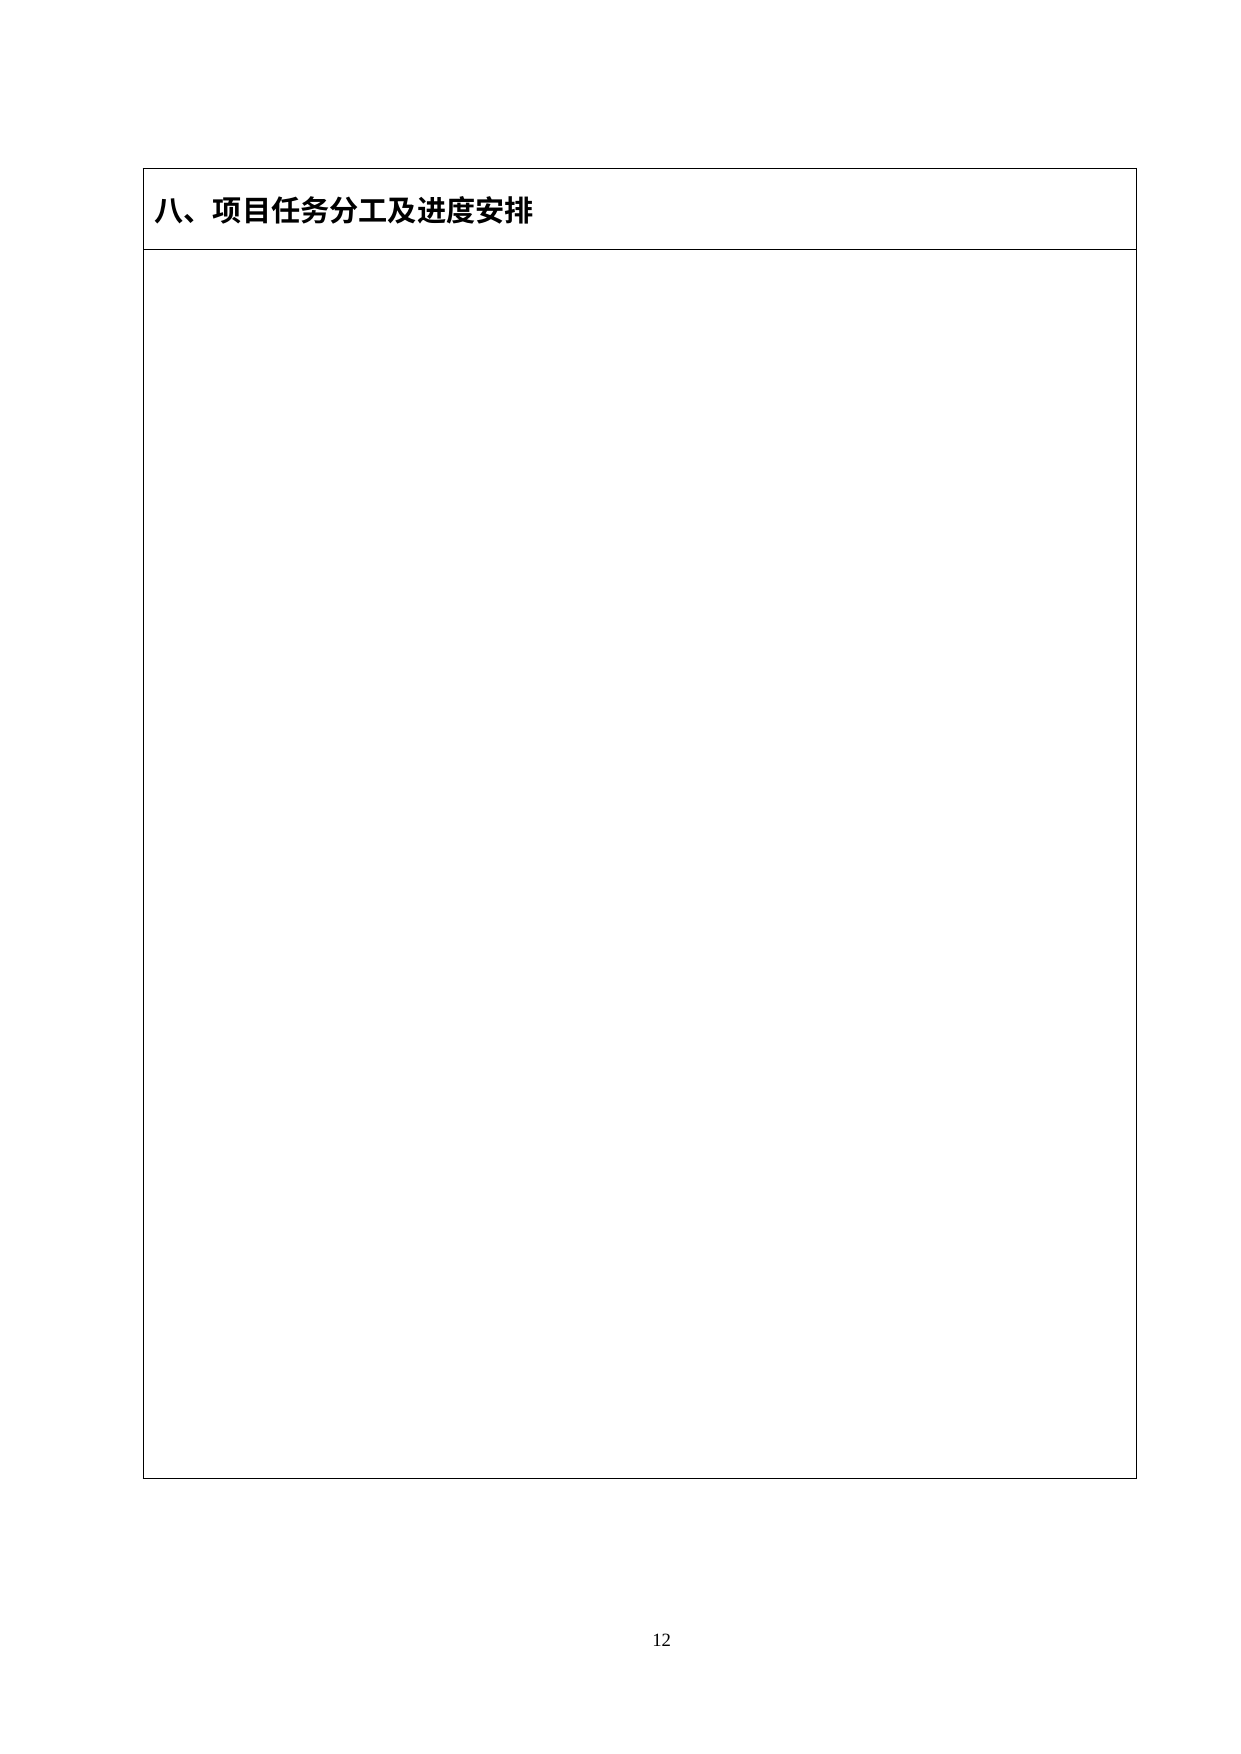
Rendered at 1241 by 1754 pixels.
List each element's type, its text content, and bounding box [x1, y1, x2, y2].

table_cell [144, 250, 1136, 1477]
table_header 八、项目任务分工及进度安排 [144, 169, 1136, 249]
